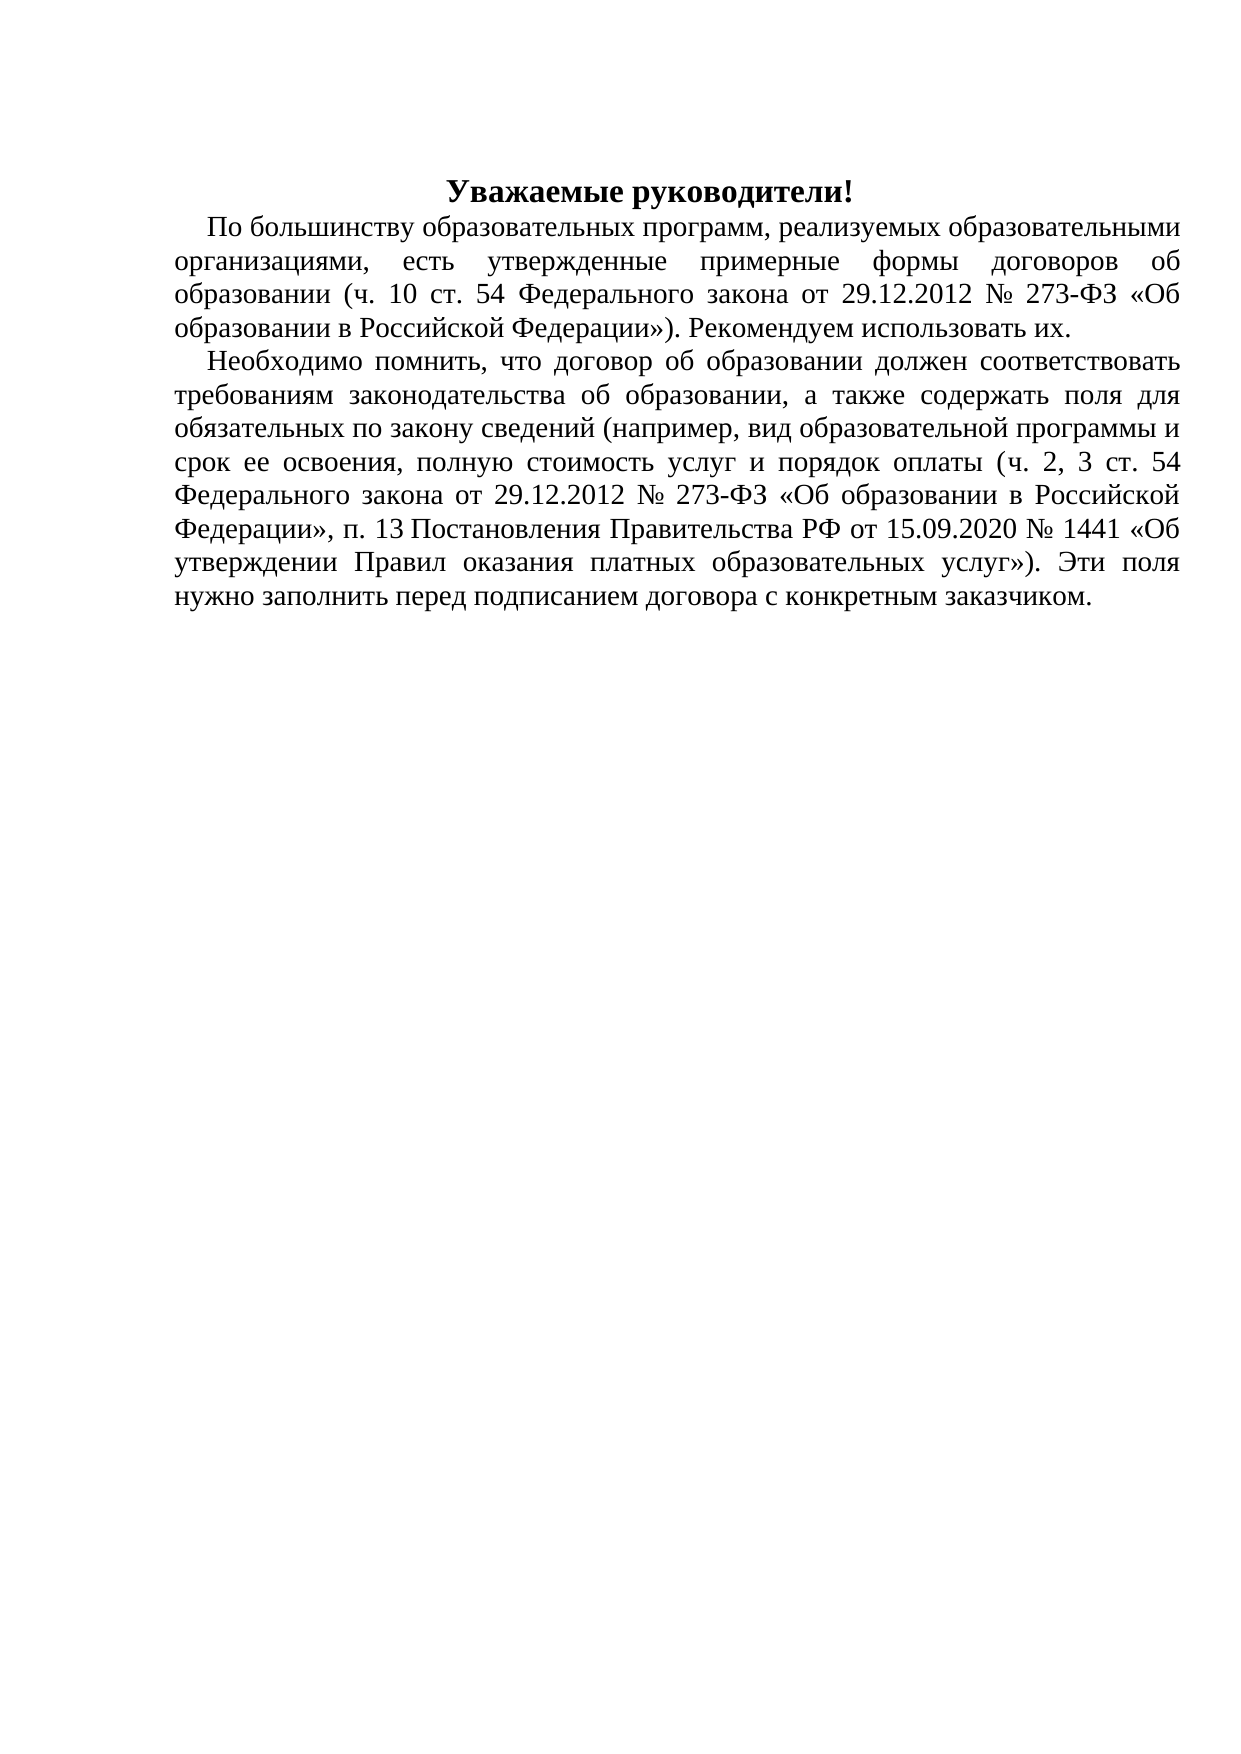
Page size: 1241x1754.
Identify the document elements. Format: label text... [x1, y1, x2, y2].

text Необходимо помнить, что договор об образовании должен соответствовать требованиям законодательства об образовании, а также содержать поля для обязательных по закону сведений (например, вид образовательной программы и срок ее освоения, полную стоимость услуг и порядок оплаты (ч. 2, 3 ст. 54 Федерального закона от 29.12.2012 № 273-ФЗ «Об образовании в Российской Федерации», п. 13 Постановления Правительства РФ от 15.09.2020 № 1441 «Об утверждении Правил оказания платных образовательных услуг»). Эти поля нужно заполнить перед подписанием договора с конкретным заказчиком. [174, 343, 1181, 612]
text По большинству образовательных программ, реализуемых образовательными организациями, есть утвержденные примерные формы договоров об образовании (ч. 10 ст. 54 Федерального закона от 29.12.2012 № 273-ФЗ «Об образовании в Российской Федерации»). Рекомендуем использовать их. [174, 209, 1181, 343]
text Уважаемые руководители! [118, 171, 1181, 209]
